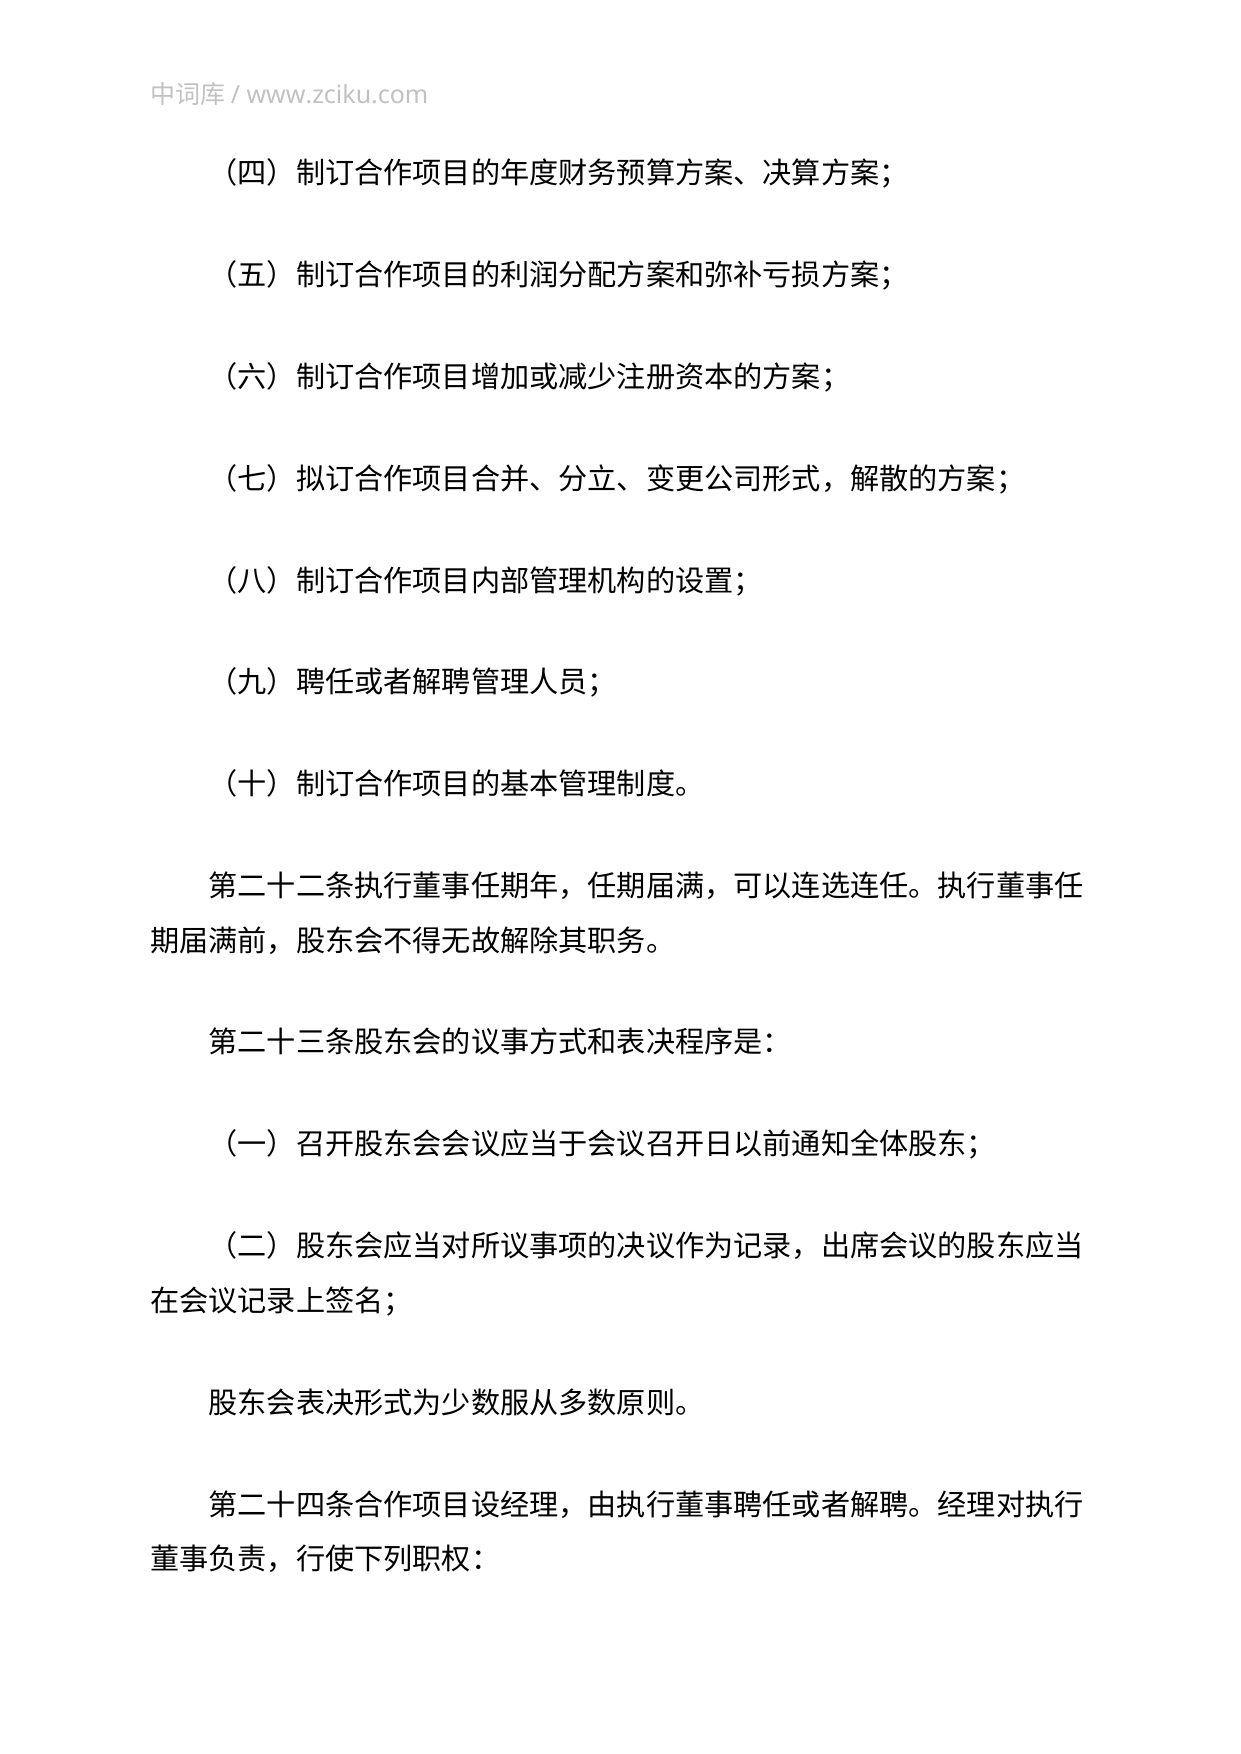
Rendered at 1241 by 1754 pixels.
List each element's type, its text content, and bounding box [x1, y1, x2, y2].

text （五）制订合作项目的利润分配方案和弥补亏损方案； [150, 252, 1090, 294]
text （一）召开股东会会议应当于会议召开日以前通知全体股东； [150, 1121, 1090, 1163]
text （十）制订合作项目的基本管理制度。 [150, 761, 1090, 803]
text （六）制订合作项目增加或减少注册资本的方案； [150, 353, 1090, 396]
text （七）拟订合作项目合并、分立、变更公司形式，解散的方案； [150, 455, 1090, 498]
text （四）制订合作项目的年度财务预算方案、决算方案； [150, 150, 1090, 192]
text 第二十二条执行董事任期年，任期届满，可以连选连任。执行董事任期届满前，股东会不得无故解除其职务。 [150, 862, 1090, 959]
text （九）聘任或者解聘管理人员； [150, 659, 1090, 701]
text （八）制订合作项目内部管理机构的设置； [150, 557, 1090, 599]
text （二）股东会应当对所议事项的决议作为记录，出席会议的股东应当在会议记录上签名； [150, 1223, 1090, 1320]
text 股东会表决形式为少数服从多数原则。 [150, 1379, 1090, 1422]
text 第二十四条合作项目设经理，由执行董事聘任或者解聘。经理对执行董事负责，行使下列职权： [150, 1481, 1090, 1578]
text 第二十三条股东会的议事方式和表决程序是： [150, 1019, 1090, 1061]
